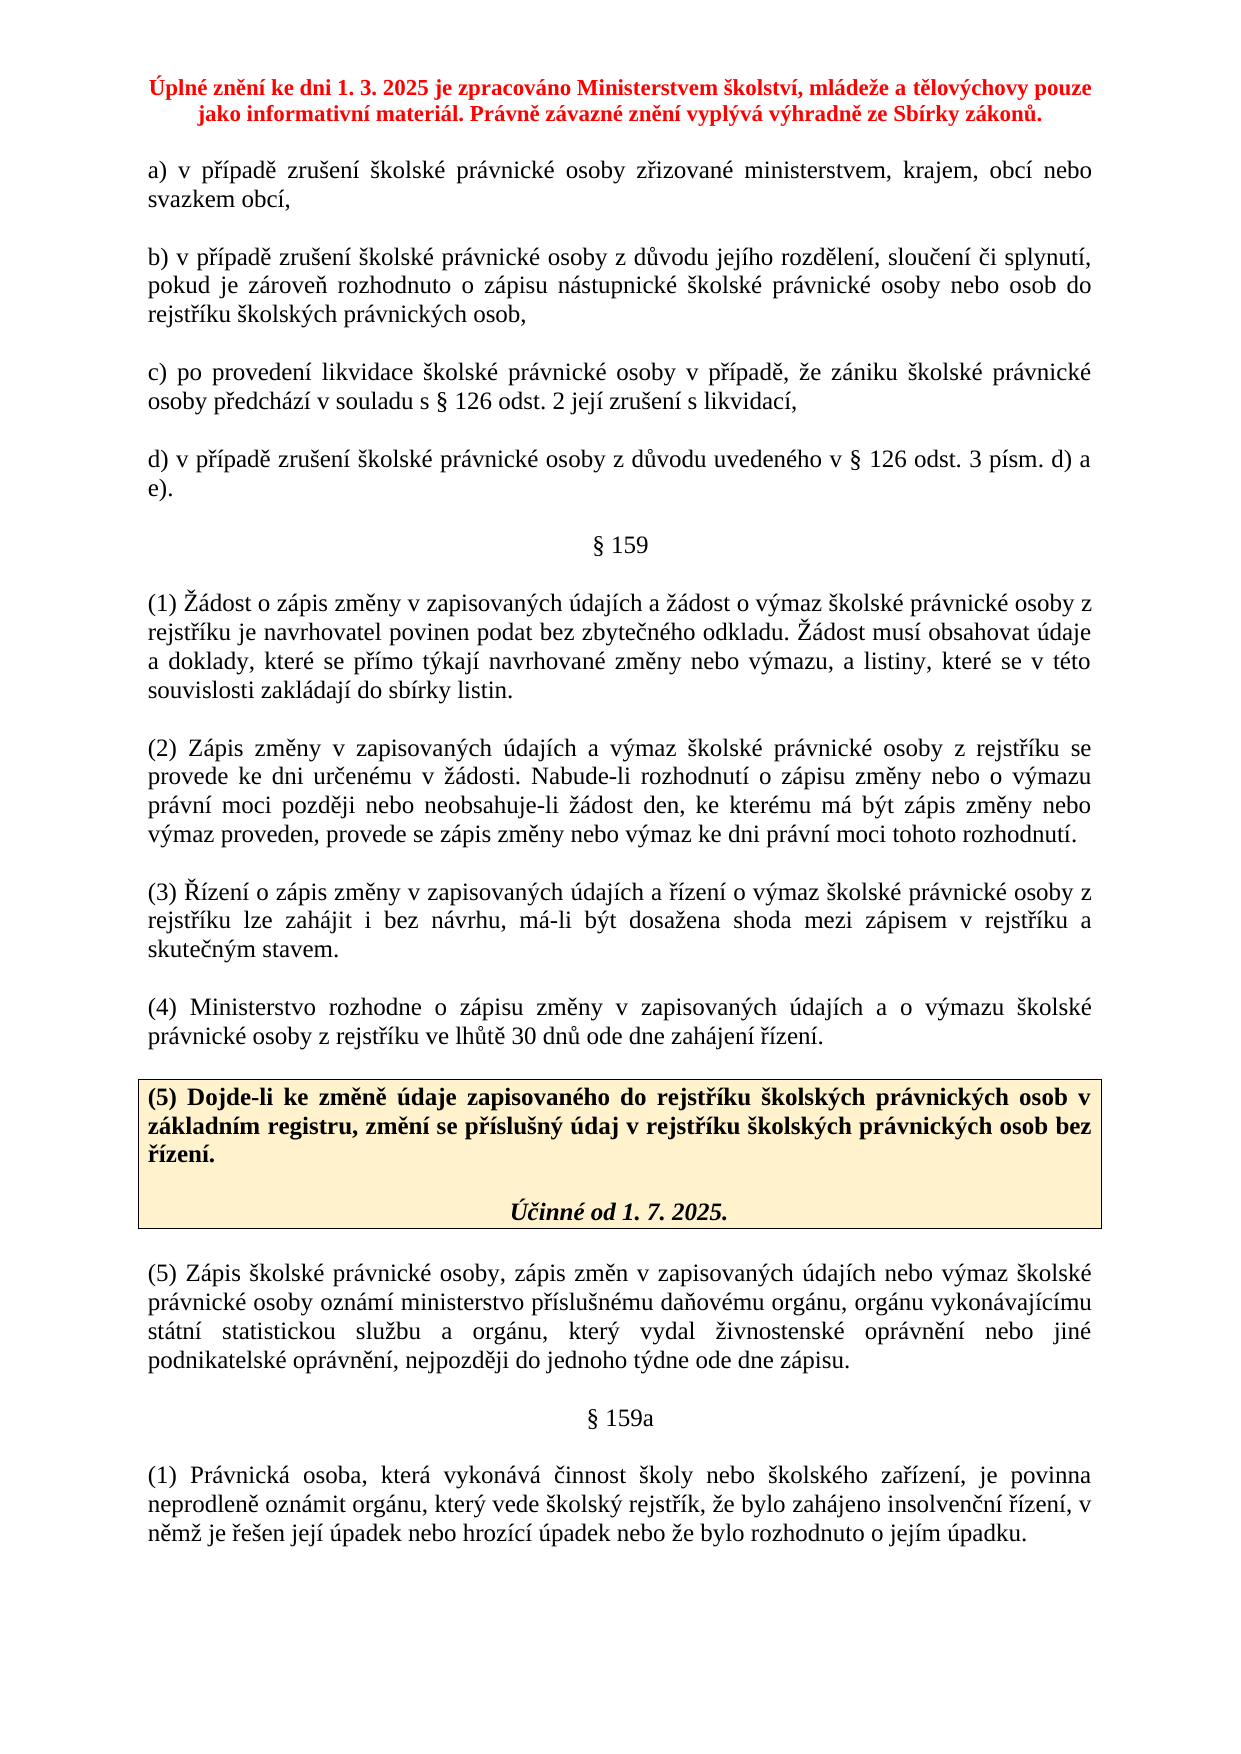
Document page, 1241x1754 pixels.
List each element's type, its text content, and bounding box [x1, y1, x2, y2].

text (1) Žádost o zápis změny v zapisovaných údajích a žádost o výmaz školské právnické osoby z rejstříku je navrhovatel povinen podat bez zbytečného odkladu. Žádost musí obsahovat údaje a doklady, které se přímo týkají navrhované změny nebo výmazu, a listiny, které se v této souvislosti zakládají do sbírky listin. [148, 588, 1093, 703]
text b) v případě zrušení školské právnické osoby z důvodu jejího rozdělení, sloučení či splynutí, pokud je zároveň rozhodnuto o zápisu nástupnické školské právnické osoby nebo osob do rejstříku školských právnických osob, [148, 242, 1093, 328]
text § 159 [148, 531, 1093, 559]
text (1) Právnická osoba, která vykonává činnost školy nebo školského zařízení, je povinna neprodleně oznámit orgánu, který vede školský rejstřík, že bylo zahájeno insolvenční řízení, v němž je řešen její úpadek nebo hrozící úpadek nebo že bylo rozhodnuto o jejím úpadku. [148, 1461, 1093, 1547]
text (4) Ministerstvo rozhodne o zápisu změny v zapisovaných údajích a o výmazu školské právnické osoby z rejstříku ve lhůtě 30 dnů ode dne zahájení řízení. [148, 992, 1093, 1050]
text § 159a [148, 1403, 1093, 1431]
text (2) Zápis změny v zapisovaných údajích a výmaz školské právnické osoby z rejstříku se provede ke dni určenému v žádosti. Nabude-li rozhodnutí o zápisu změny nebo o výmazu právní moci později nebo neobsahuje-li žádost den, ke kterému má být zápis změny nebo výmaz proveden, provede se zápis změny nebo výmaz ke dni právní moci tohoto rozhodnutí. [148, 733, 1093, 848]
text (5) Zápis školské právnické osoby, zápis změn v zapisovaných údajích nebo výmaz školské právnické osoby oznámí ministerstvo příslušnému daňovému orgánu, orgánu vykonávajícímu státní statistickou službu a orgánu, který vydal živnostenské oprávnění nebo jiné podnikatelské oprávnění, nejpozději do jednoho týdne ode dne zápisu. [148, 1258, 1093, 1373]
text (5) Dojde-li ke změně údaje zapisovaného do rejstříku školských právnických osob v základním registru, změní se příslušný údaj v rejstříku školských právnických osob bez řízení. [139, 1080, 1101, 1168]
text d) v případě zrušení školské právnické osoby z důvodu uvedeného v § 126 odst. 3 písm. d) a e). [148, 444, 1093, 501]
text (3) Řízení o zápis změny v zapisovaných údajích a řízení o výmaz školské právnické osoby z rejstříku lze zahájit i bez návrhu, má-li být dosažena shoda mezi zápisem v rejstříku a skutečným stavem. [148, 877, 1093, 963]
text a) v případě zrušení školské právnické osoby zřizované ministerstvem, krajem, obcí nebo svazkem obcí, [148, 155, 1093, 213]
text Účinné od 1. 7. 2025. [139, 1194, 1101, 1228]
text c) po provedení likvidace školské právnické osoby v případě, že zániku školské právnické osoby předchází v souladu s § 126 odst. 2 její zrušení s likvidací, [148, 357, 1093, 415]
